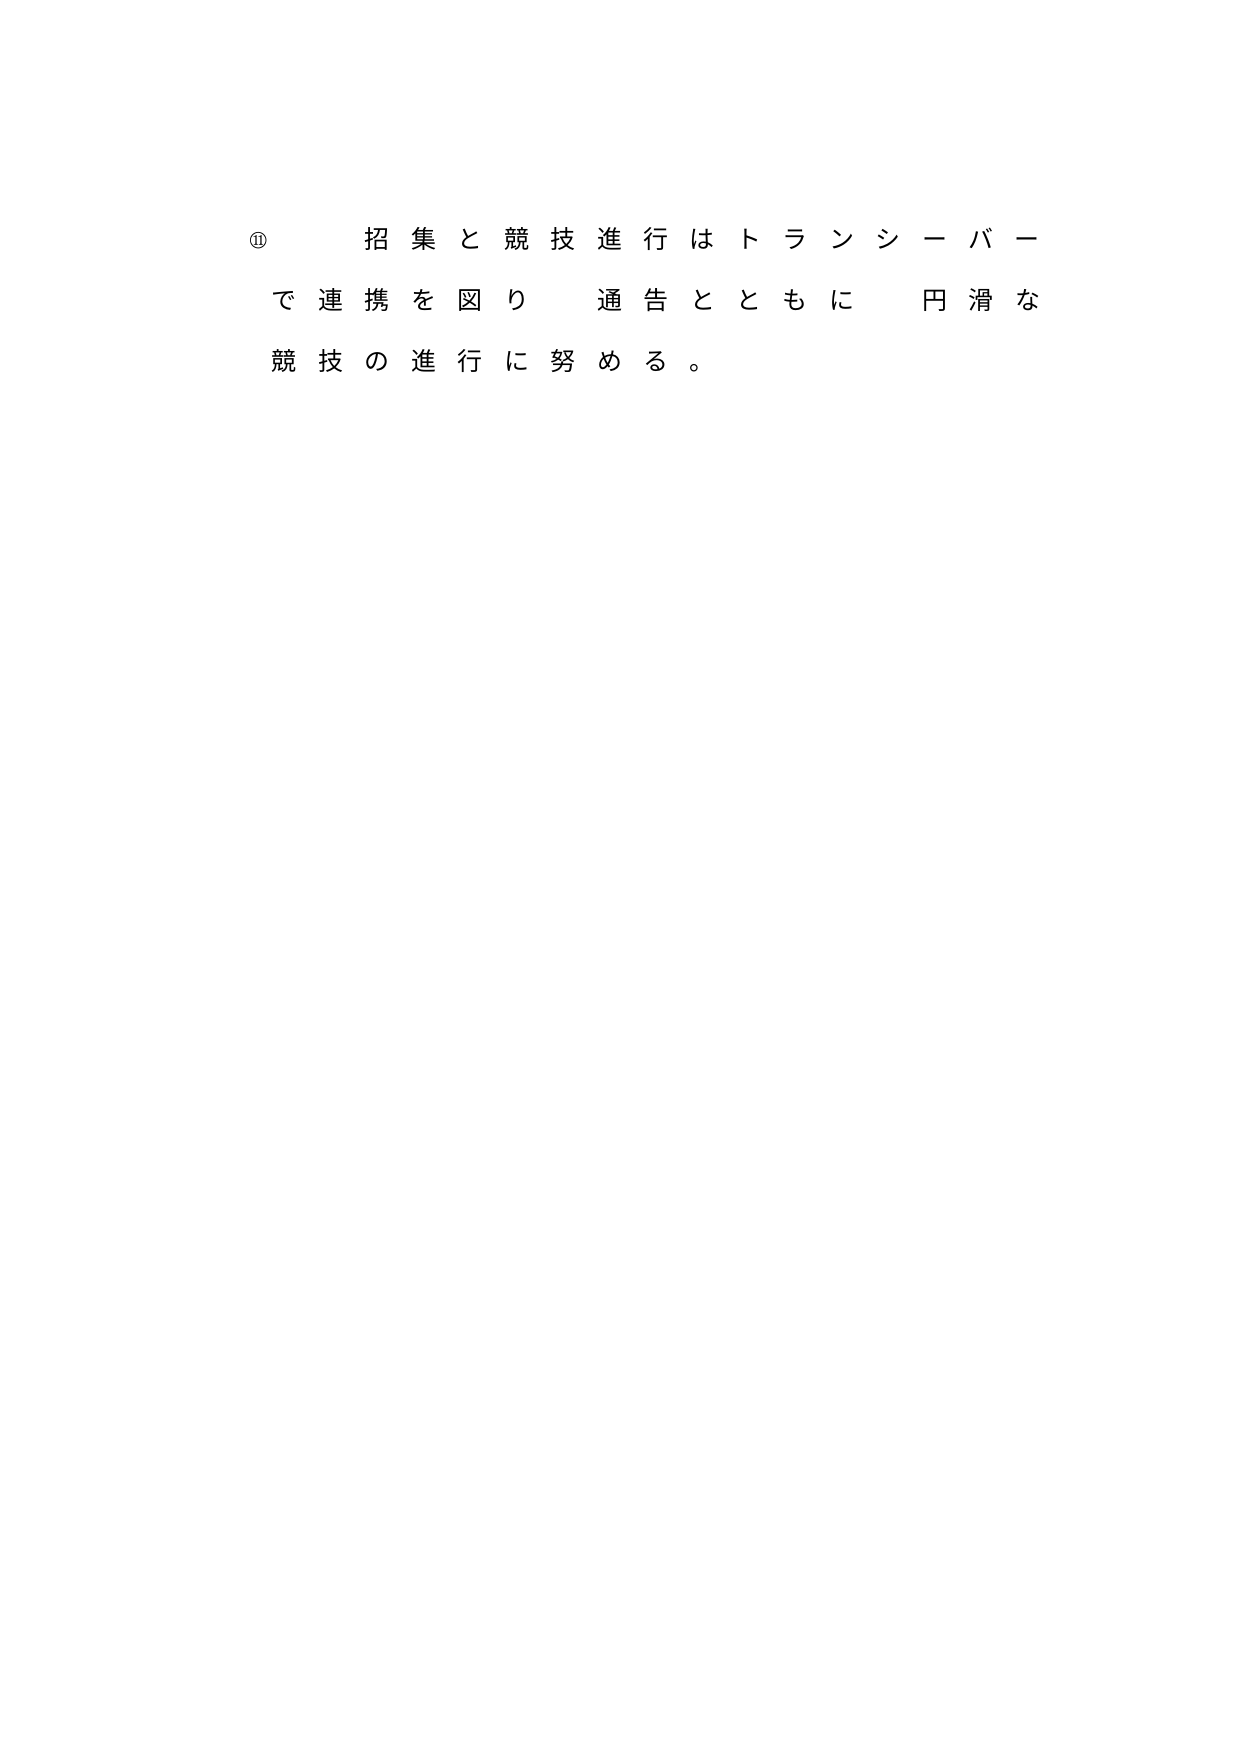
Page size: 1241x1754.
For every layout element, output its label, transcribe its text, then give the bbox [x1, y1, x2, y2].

list 招集と競技進行はトランシーバーで連携を図り 通告とともに 円滑な競技の進行に努める。 [229, 207, 1061, 390]
